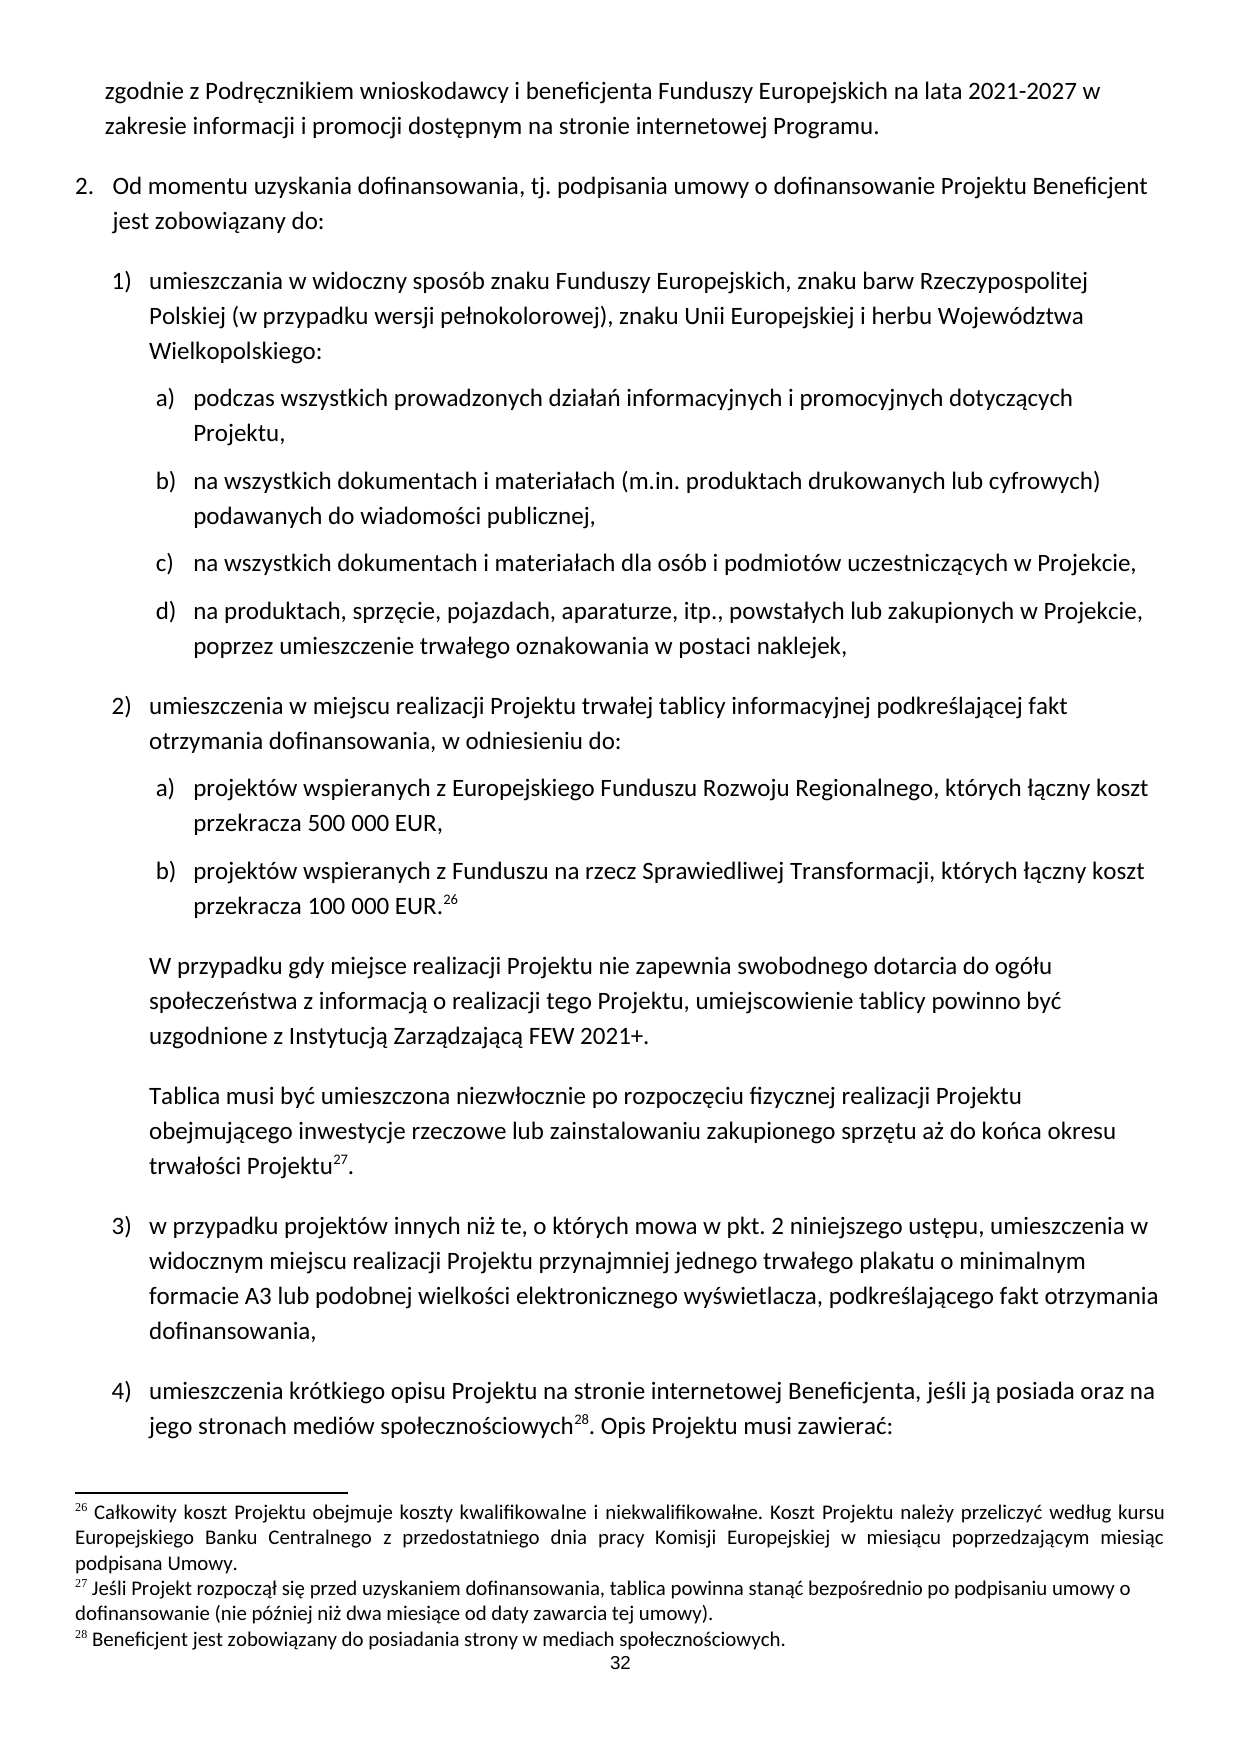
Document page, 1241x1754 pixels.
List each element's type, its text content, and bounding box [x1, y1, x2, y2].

text W przypadku gdy miejsce realizacji Projektu nie zapewnia swobodnego dotarcia do ogółu społeczeństwa z informacją o realizacji tego Projektu, umiejscowienie tablicy powinno być uzgodnione z Instytucją Zarządzającą FEW 2021+. [149, 950, 1165, 1051]
list na wszystkich dokumentach i materiałach dla osób i podmiotów uczestniczących w Projekcie, [156, 547, 1165, 578]
text Tablica musi być umieszczona niezwłocznie po rozpoczęciu fizycznej realizacji Projektu obejmującego inwestycje rzeczowe lub zainstalowaniu zakupionego sprzętu aż do końca okresu trwałości Projektu. [149, 1080, 1165, 1181]
list na produktach, sprzęcie, pojazdach, aparaturze, itp., powstałych lub zakupionych w Projekcie, poprzez umieszczenie trwałego oznakowania w postaci naklejek, [156, 595, 1165, 661]
list umieszczenia krótkiego opisu Projektu na stronie internetowej Beneficjenta, jeśli ją posiada oraz na jego stronach mediów społecznościowych. Opis Projektu musi zawierać: [111, 1375, 1165, 1441]
list w przypadku projektów innych niż te, o których mowa w pkt. 2 niniejszego ustępu, umieszczenia w widocznym miejscu realizacji Projektu przynajmniej jednego trwałego plakatu o minimalnym formacie A3 lub podobnej wielkości elektronicznego wyświetlacza, podkreślającego fakt otrzymania dofinansowania, [111, 1210, 1165, 1346]
list podczas wszystkich prowadzonych działań informacyjnych i promocyjnych dotyczących Projektu, [156, 382, 1165, 448]
list umieszczenia w miejscu realizacji Projektu trwałej tablicy informacyjnej podkreślającej fakt otrzymania dofinansowania, w odniesieniu do: [111, 690, 1165, 756]
list na wszystkich dokumentach i materiałach (m.in. produktach drukowanych lub cyfrowych) podawanych do wiadomości publicznej, [156, 465, 1165, 531]
list projektów wspieranych z Europejskiego Funduszu Rozwoju Regionalnego, których łączny koszt przekracza 500 000 EUR, [156, 772, 1165, 838]
list Od momentu uzyskania dofinansowania, tj. podpisania umowy o dofinansowanie Projektu Beneficjent jest zobowiązany do: [75, 170, 1165, 236]
list projektów wspieranych z Funduszu na rzecz Sprawiedliwej Transformacji, których łączny koszt przekracza 100 000 EUR. [156, 855, 1165, 921]
list umieszczania w widoczny sposób znaku Funduszy Europejskich, znaku barw Rzeczypospolitej Polskiej (w przypadku wersji pełnokolorowej), znaku Unii Europejskiej i herbu Województwa Wielkopolskiego: [111, 265, 1165, 366]
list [67, 75, 1165, 141]
